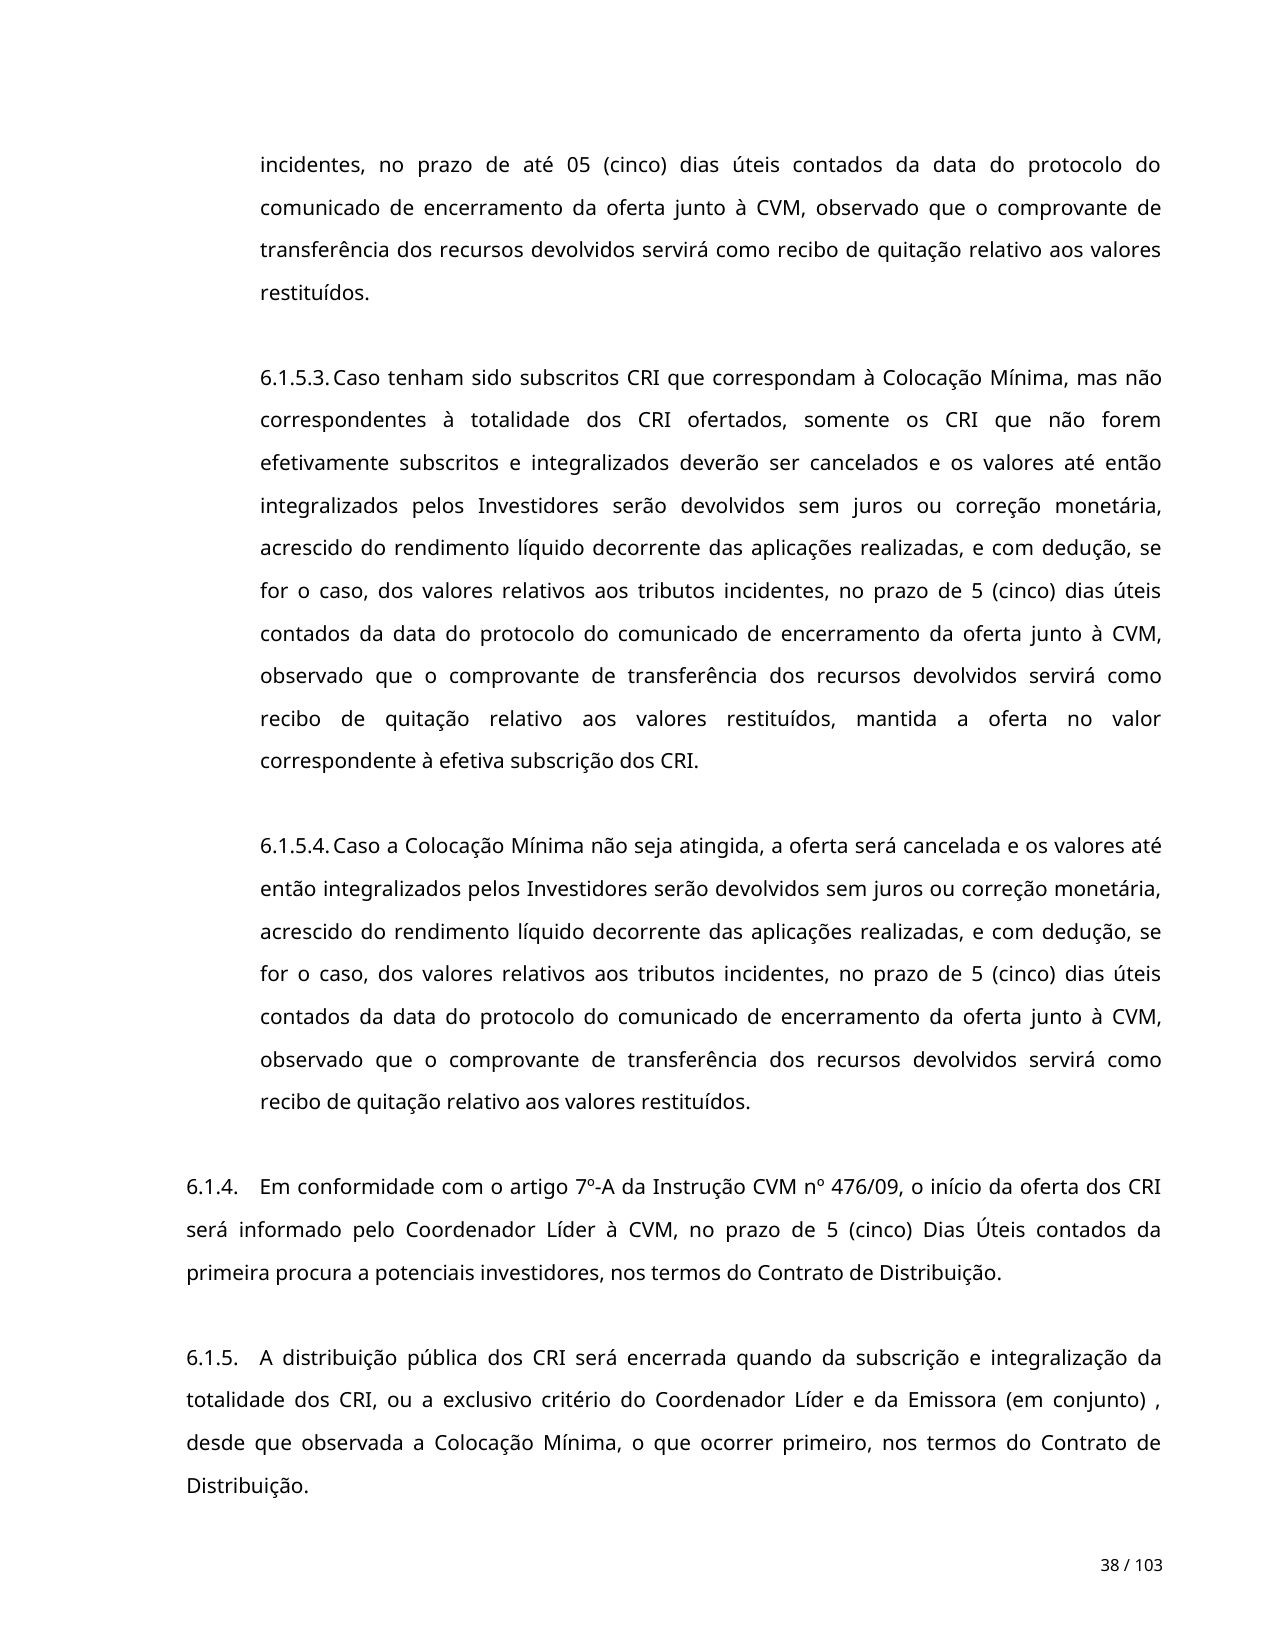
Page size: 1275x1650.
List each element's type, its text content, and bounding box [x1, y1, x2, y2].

text 6.1.4. Em conformidade com o artigo 7º-A da Instrução CVM nº 476/09, o início da oferta dos CRI será informado pelo Coordenador Líder à CVM, no prazo de 5 (cinco) Dias Úteis contados da primeira procura a potenciais investidores, nos termos do Contrato de Distribuição. [186, 1172, 1163, 1286]
text 6.1.5. A distribuição pública dos CRI será encerrada quando da subscrição e integralização da totalidade dos CRI, ou a exclusivo critério do Coordenador Líder e da Emissora (em conjunto) , desde que observada a Colocação Mínima, o que ocorrer primeiro, nos termos do Contrato de Distribuição. [186, 1343, 1163, 1499]
text 6.1.5.3. Caso tenham sido subscritos CRI que correspondam à Colocação Mínima, mas não correspondentes à totalidade dos CRI ofertados, somente os CRI que não forem efetivamente subscritos e integralizados deverão ser cancelados e os valores até então integralizados pelos Investidores serão devolvidos sem juros ou correção monetária, acrescido do rendimento líquido decorrente das aplicações realizadas, e com dedução, se for o caso, dos valores relativos aos tributos incidentes, no prazo de 5 (cinco) dias úteis contados da data do protocolo do comunicado de encerramento da oferta junto à CVM, observado que o comprovante de transferência dos recursos devolvidos servirá como recibo de quitação relativo aos valores restituídos, mantida a oferta no valor correspondente à efetiva subscrição dos CRI. [260, 363, 1163, 775]
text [260, 150, 1163, 306]
text 6.1.5.4. Caso a Colocação Mínima não seja atingida, a oferta será cancelada e os valores até então integralizados pelos Investidores serão devolvidos sem juros ou correção monetária, acrescido do rendimento líquido decorrente das aplicações realizadas, e com dedução, se for o caso, dos valores relativos aos tributos incidentes, no prazo de 5 (cinco) dias úteis contados da data do protocolo do comunicado de encerramento da oferta junto à CVM, observado que o comprovante de transferência dos recursos devolvidos servirá como recibo de quitação relativo aos valores restituídos. [260, 832, 1163, 1116]
